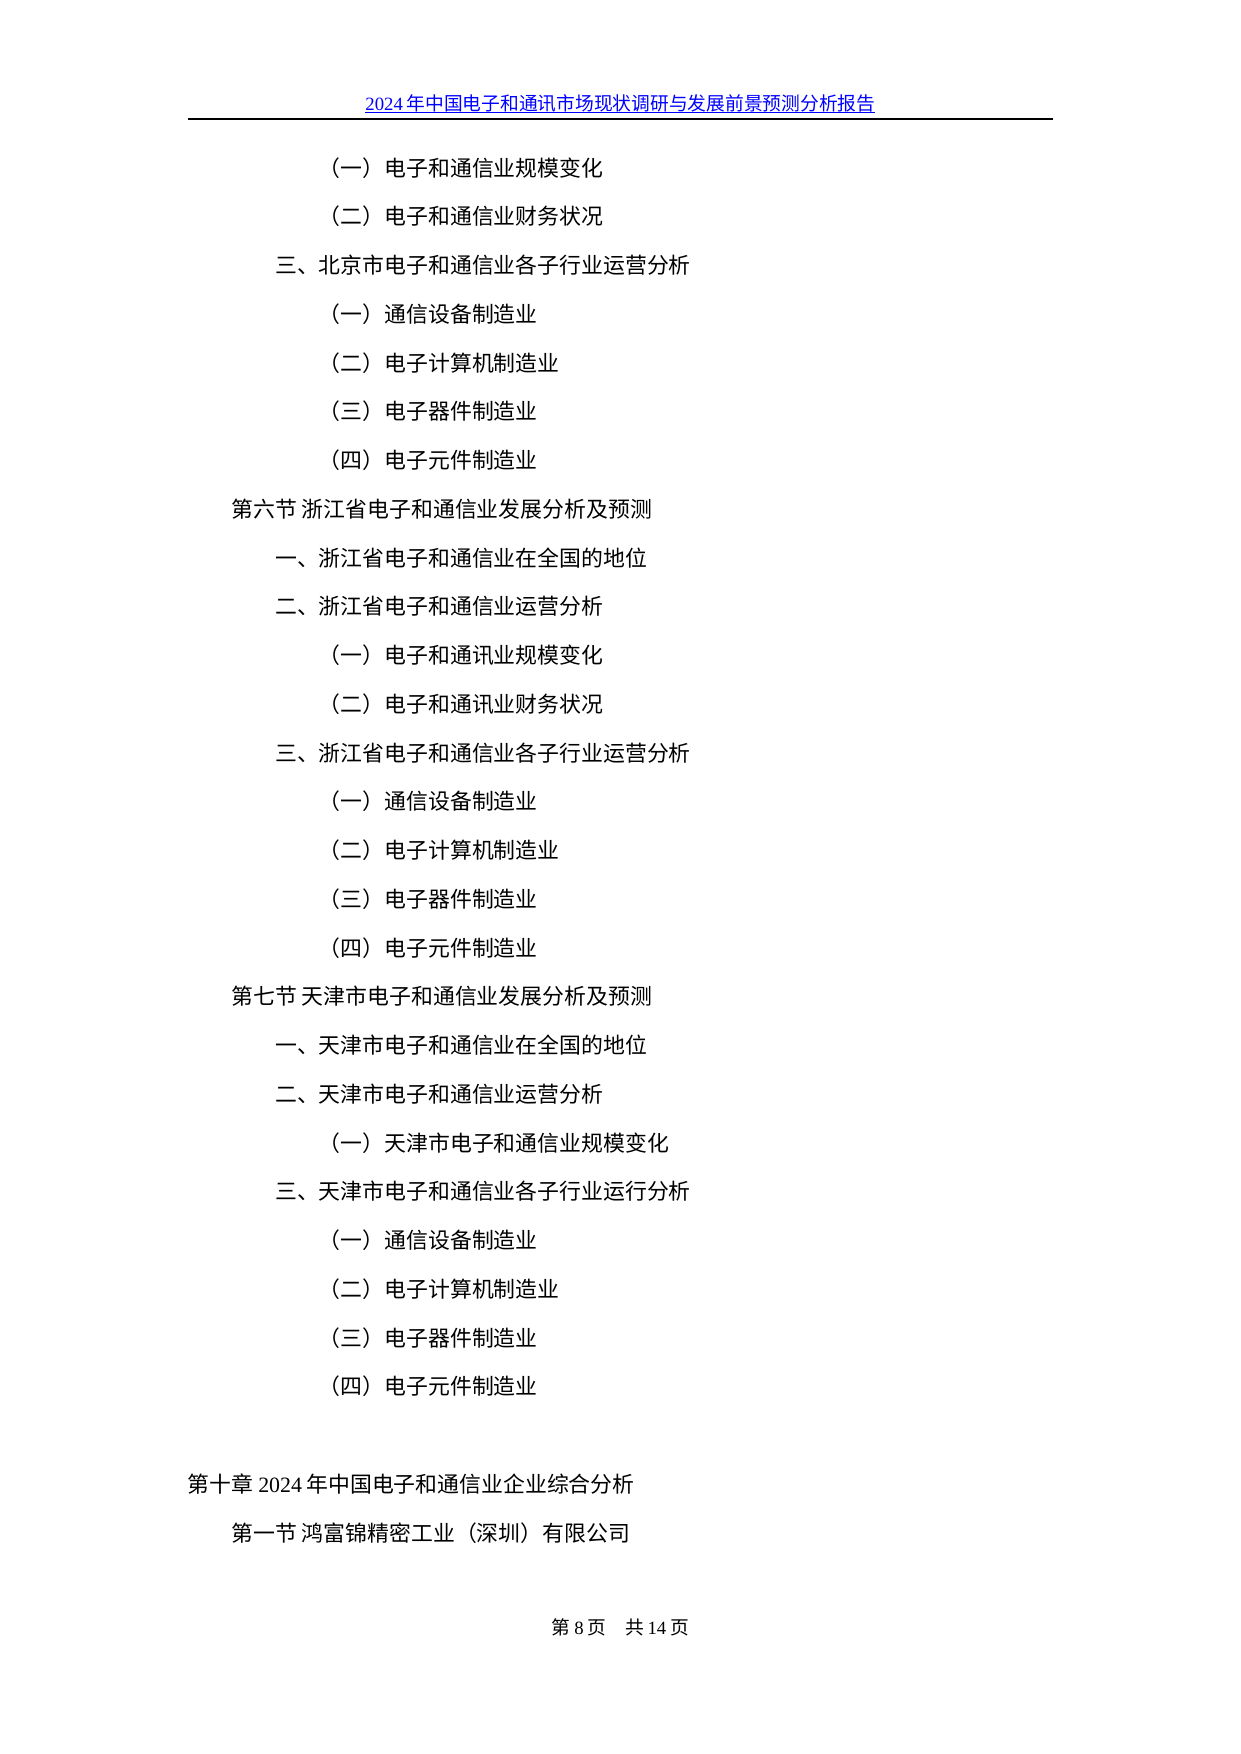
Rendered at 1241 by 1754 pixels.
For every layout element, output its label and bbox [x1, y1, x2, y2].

text [187, 150, 1053, 1548]
